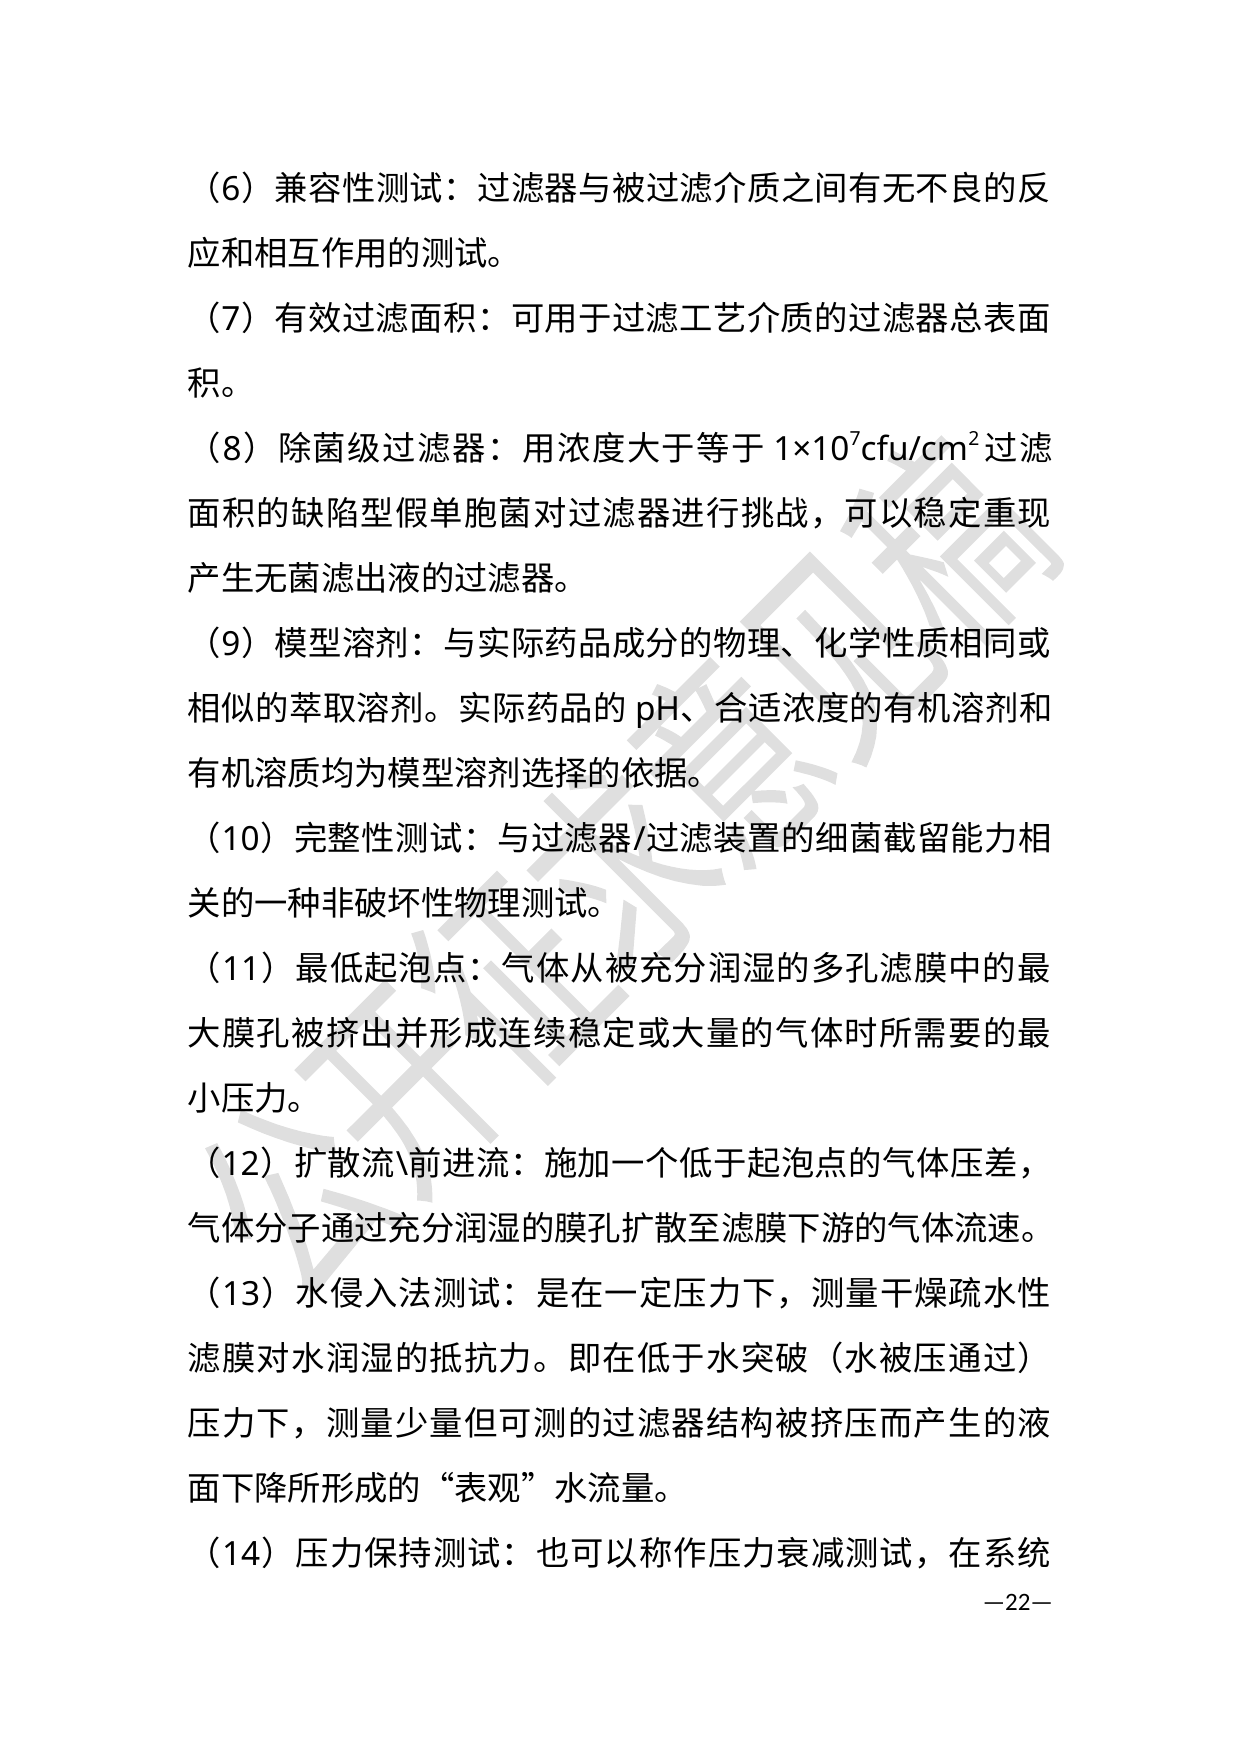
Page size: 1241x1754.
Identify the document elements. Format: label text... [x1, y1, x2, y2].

list （6）兼容性测试：过滤器与被过滤介质之间有无不良的反应和相互作用的测试。 [187, 153, 1053, 283]
list （10）完整性测试：与过滤器/过滤装置的细菌截留能力相关的一种非破坏性物理测试。 [187, 803, 1053, 933]
list （9）模型溶剂：与实际药品成分的物理、化学性质相同或相似的萃取溶剂。实际药品的pH、合适浓度的有机溶剂和有机溶质均为模型溶剂选择的依据。 [187, 608, 1053, 803]
text （7）有效过滤面积：可用于过滤工艺介质的过滤器总表面积。 [187, 283, 1053, 413]
text （13）水侵入法测试：是在一定压力下，测量干燥疏水性滤膜对水润湿的抵抗力。即在低于水突破（水被压通过）压力下，测量少量但可测的过滤器结构被挤压而产生的液面下降所形成的“表观”水流量。 [187, 1258, 1053, 1518]
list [187, 1518, 1053, 1583]
list （12）扩散流\前进流：施加一个低于起泡点的气体压差，气体分子通过充分润湿的膜孔扩散至滤膜下游的气体流速。 [187, 1128, 1053, 1258]
list （11）最低起泡点：气体从被充分润湿的多孔滤膜中的最大膜孔被挤出并形成连续稳定或大量的气体时所需要的最小压力。 [187, 933, 1053, 1128]
list （8）除菌级过滤器：用浓度大于等于1×107cfu/cm2过滤面积的缺陷型假单胞菌对过滤器进行挑战，可以稳定重现产生无菌滤出液的过滤器。 [187, 413, 1053, 608]
